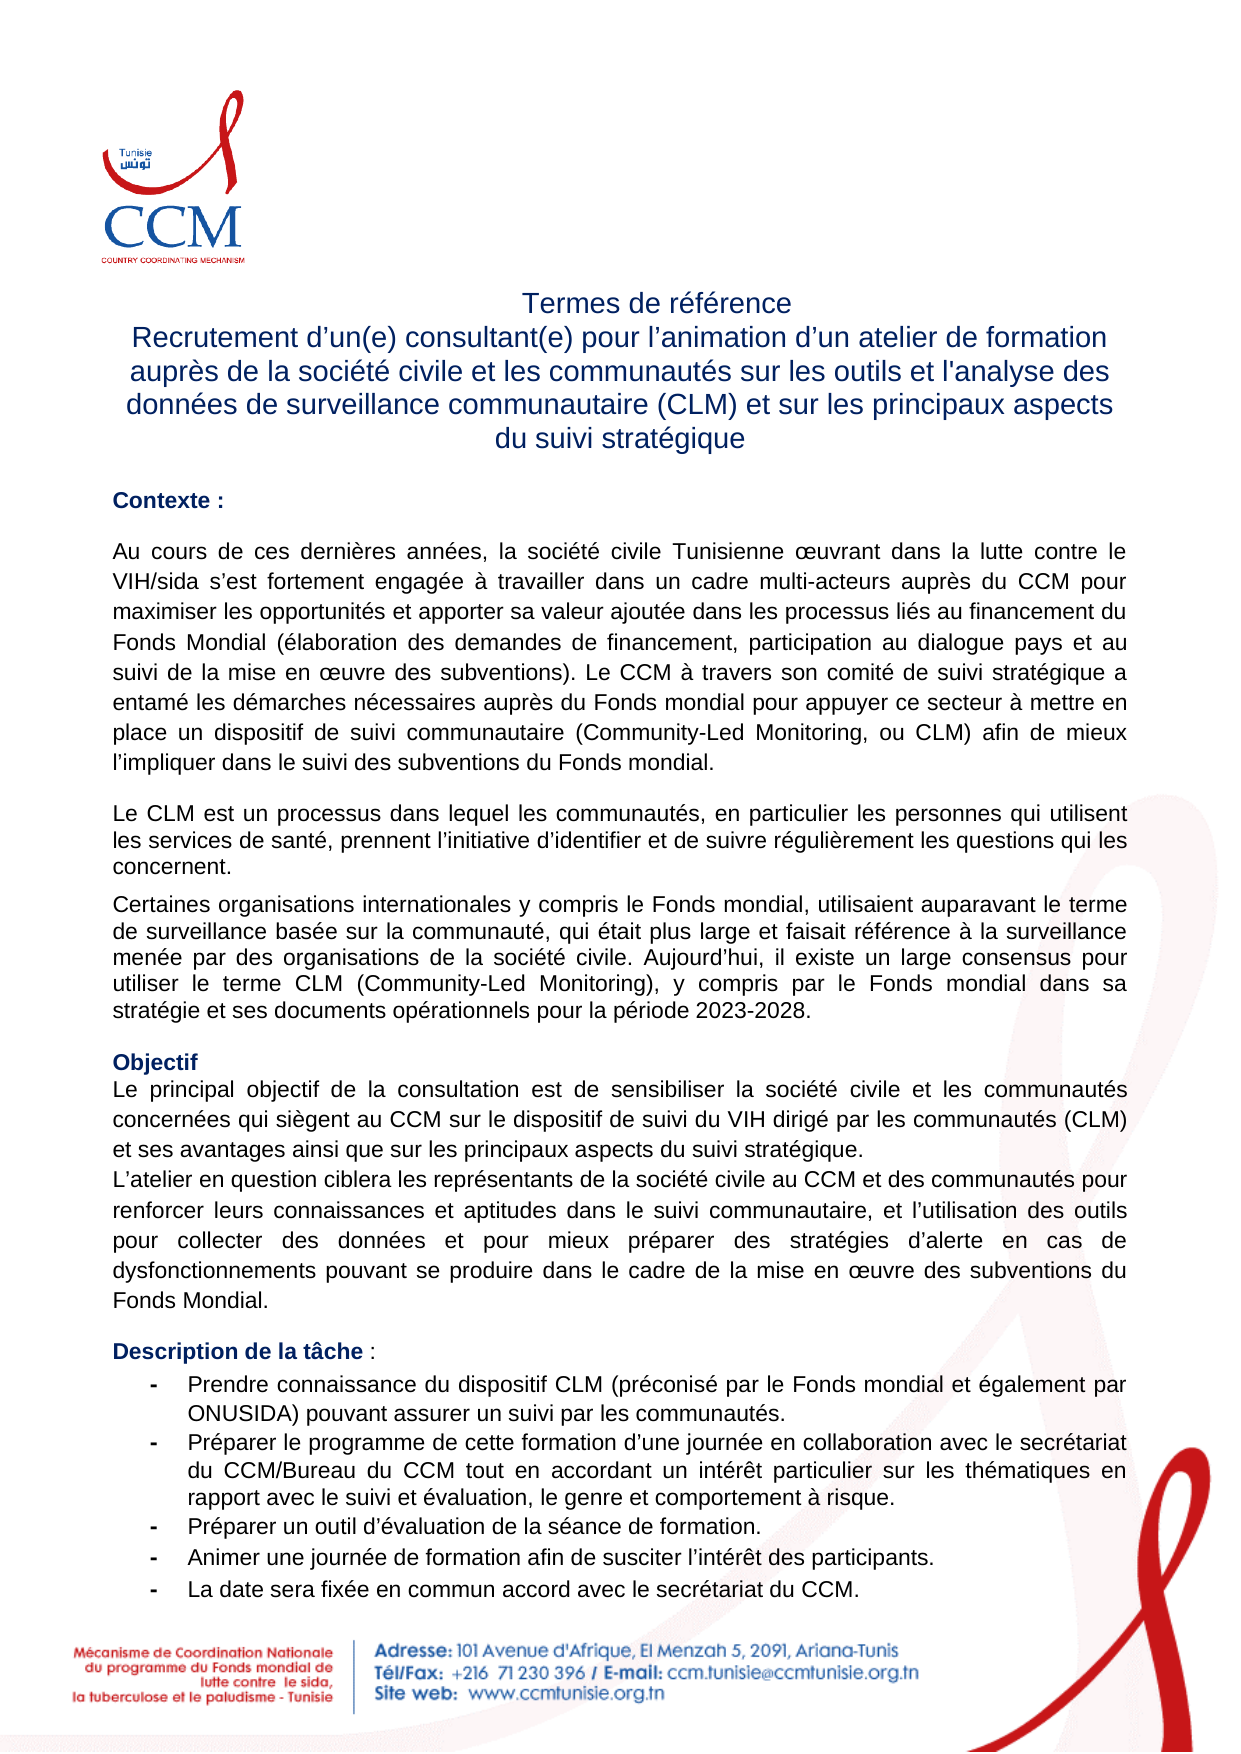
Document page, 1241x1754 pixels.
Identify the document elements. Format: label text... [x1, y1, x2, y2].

list Animer une journée de formation afin de susciter l’intérêt des participants. [150, 1541, 1128, 1572]
text Termes de référence [112, 287, 1128, 320]
text Recrutement d’un(e) consultant(e) pour l’animation d’un atelier de formation auprès de la société civile et les communautés sur les outils et l'analyse des données de surveillance communautaire (CLM) et sur les principaux aspects du suivi stratégique [112, 320, 1128, 454]
text Description de la tâche : [112, 1338, 1128, 1364]
list Préparer un outil d’évaluation de la séance de formation. [150, 1510, 1128, 1541]
text Au cours de ces dernières années, la société civile Tunisienne œuvrant dans la lutte contre le VIH/sida s’est fortement engagée à travailler dans un cadre multi-acteurs auprès du CCM pour maximiser les opportunités et apporter sa valeur ajoutée dans les processus liés au financement du Fonds Mondial (élaboration des demandes de financement, participation au dialogue pays et au suivi de la mise en œuvre des subventions). Le CCM à travers son comité de suivi stratégique a entamé les démarches nécessaires auprès du Fonds mondial pour appuyer ce secteur à mettre en place un dispositif de suivi communautaire (Community-Led Monitoring, ou CLM) afin de mieux l’impliquer dans le suivi des subventions du Fonds mondial. [112, 538, 1128, 776]
text Objectif [112, 1049, 1128, 1076]
list Préparer le programme de cette formation d’une journée en collaboration avec le secrétariat du CCM/Bureau du CCM tout en accordant un intérêt particulier sur les thématiques en rapport avec le suivi et évaluation, le genre et comportement à risque. [150, 1426, 1128, 1510]
text Le principal objectif de la consultation est de sensibiliser la société civile et les communautés concernées qui siègent au CCM sur le dispositif de suivi du VIH dirigé par les communautés (CLM) et ses avantages ainsi que sur les principaux aspects du suivi stratégique. [112, 1076, 1128, 1162]
picture [0, 752, 1238, 1752]
text L’atelier en question ciblera les représentants de la société civile au CCM et des communautés pour renforcer leurs connaissances et aptitudes dans le suivi communautaire, et l’utilisation des outils pour collecter des données et pour mieux préparer des stratégies d’alerte en cas de dysfonctionnements pouvant se produire dans le cadre de la mise en œuvre des subventions du Fonds Mondial. [112, 1166, 1128, 1313]
list La date sera fixée en commun accord avec le secrétariat du CCM. [150, 1572, 1128, 1604]
text Contexte : [112, 487, 1128, 513]
text Certaines organisations internationales y compris le Fonds mondial, utilisaient auparavant le terme de surveillance basée sur la communauté, qui était plus large et faisait référence à la surveillance menée par des organisations de la société civile. Aujourd’hui, il existe un large consensus pour utiliser le terme CLM (Community-Led Monitoring), y compris par le Fonds mondial dans sa stratégie et ses documents opérationnels pour la période 2023-2028. [112, 891, 1128, 1023]
list Prendre connaissance du dispositif CLM (préconisé par le Fonds mondial et également par ONUSIDA) pouvant assurer un suivi par les communautés. [150, 1368, 1128, 1426]
picture [18, 17, 316, 310]
text Le CLM est un processus dans lequel les communautés, en particulier les personnes qui utilisent les services de santé, prennent l’initiative d’identifier et de suivre régulièrement les questions qui les concernent. [112, 800, 1128, 879]
